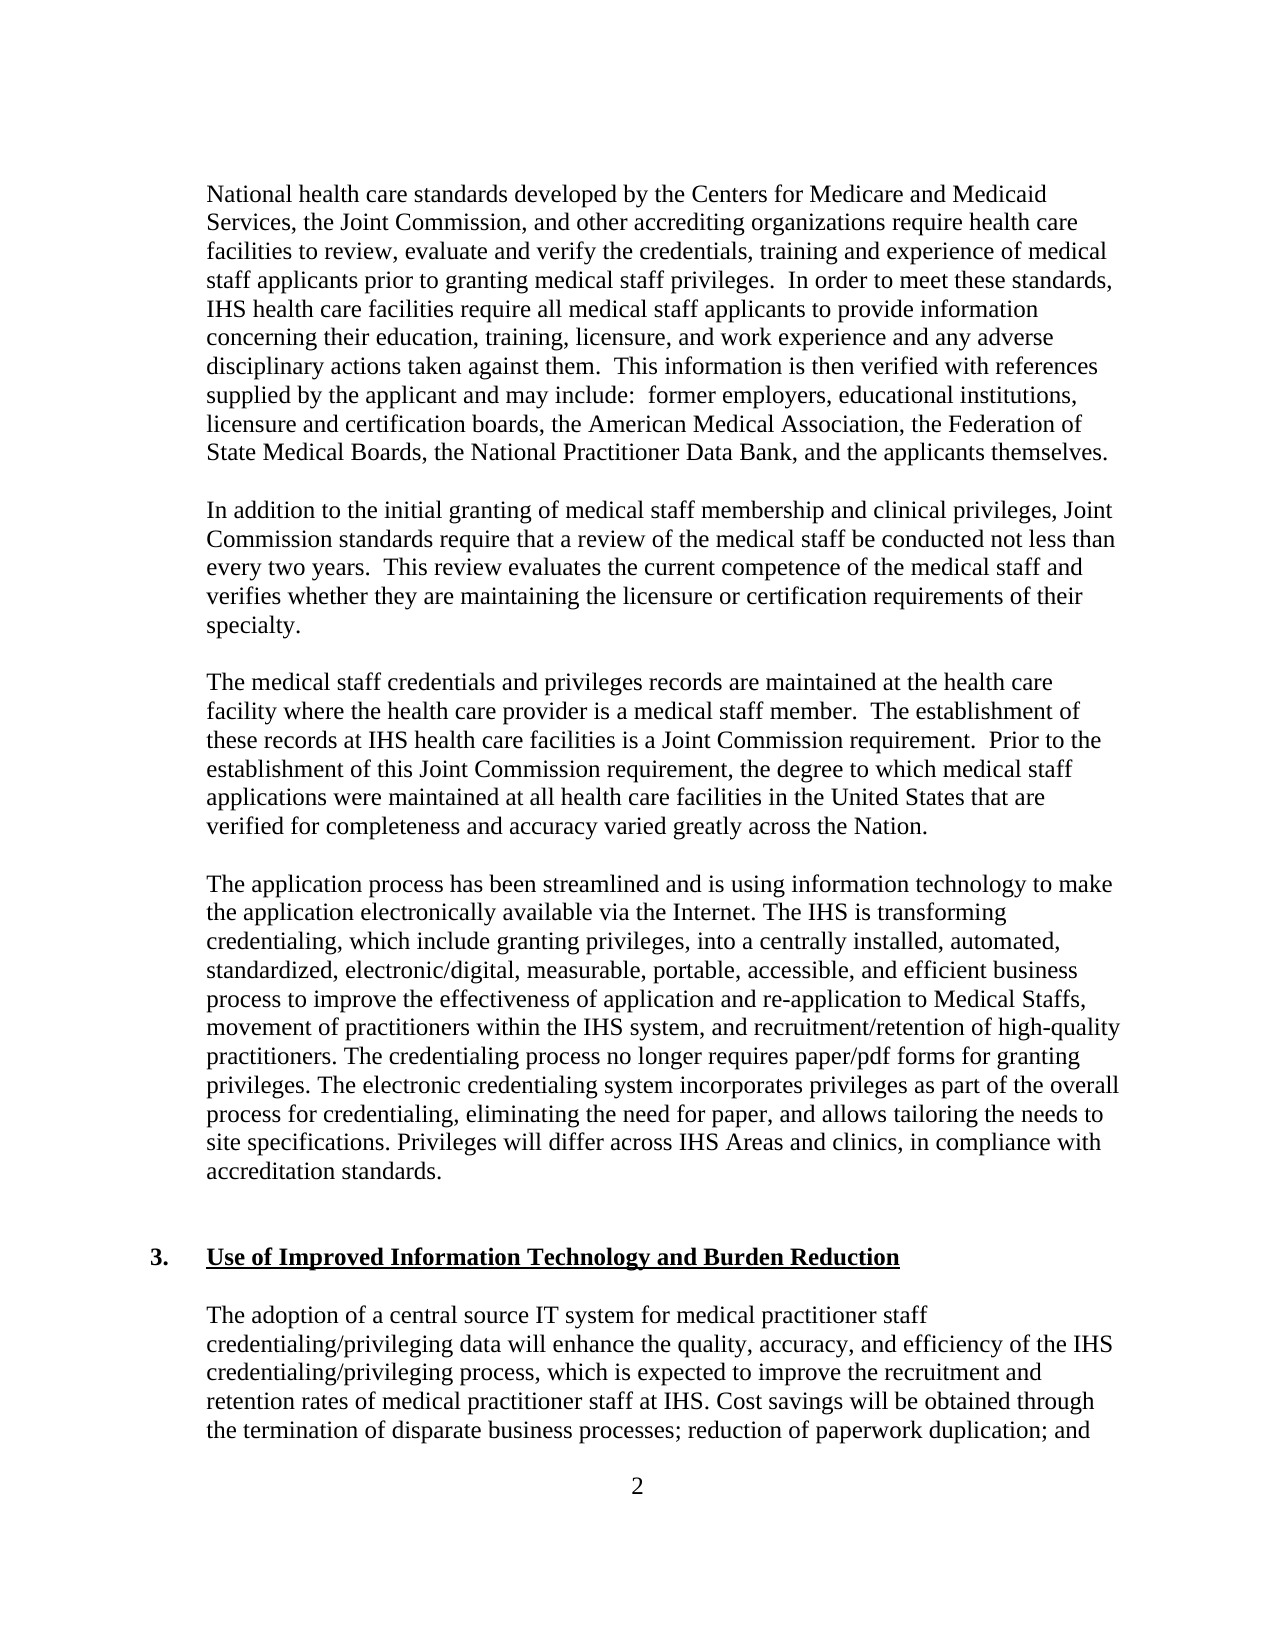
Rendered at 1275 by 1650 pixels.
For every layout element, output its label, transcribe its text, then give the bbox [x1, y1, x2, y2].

text National health care standards developed by the Centers for Medicare and Medicaid Services, the Joint Commission, and other accrediting organizations require health care facilities to review, evaluate and verify the credentials, training and experience of medical staff applicants prior to granting medical staff privileges. In order to meet these standards, IHS health care facilities require all medical staff applicants to provide information concerning their education, training, licensure, and work experience and any adverse disciplinary actions taken against them. This information is then verified with references supplied by the applicant and may include: former employers, educational institutions, licensure and certification boards, the American Medical Association, the Federation of State Medical Boards, the National Practitioner Data Bank, and the applicants themselves. [206, 179, 1125, 466]
text The application process has been streamlined and is using information technology to make the application electronically available via the Internet. The IHS is transforming credentialing, which include granting privileges, into a centrally installed, automated, standardized, electronic/digital, measurable, portable, accessible, and efficient business process to improve the effectiveness of application and re-application to Medical Staffs, movement of practitioners within the IHS system, and recruitment/retention of high-quality practitioners. The credentialing process no longer requires paper/pdf forms for granting privileges. The electronic credentialing system incorporates privileges as part of the overall process for credentialing, eliminating the need for paper, and allows tailoring the needs to site specifications. Privileges will differ across IHS Areas and clinics, in compliance with accreditation standards. [206, 869, 1125, 1185]
text 3. Use of Improved Information Technology and Burden Reduction [150, 1242, 1125, 1271]
text In addition to the initial granting of medical staff membership and clinical privileges, Joint Commission standards require that a review of the medical staff be conducted not less than every two years. This review evaluates the current competence of the medical staff and verifies whether they are maintaining the licensure or certification requirements of their specialty. [206, 495, 1125, 639]
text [206, 1300, 1125, 1444]
text The medical staff credentials and privileges records are maintained at the health care facility where the health care provider is a medical staff member. The establishment of these records at IHS health care facilities is a Joint Commission requirement. Prior to the establishment of this Joint Commission requirement, the degree to which medical staff applications were maintained at all health care facilities in the United States that are verified for completeness and accuracy varied greatly across the Nation. [206, 667, 1125, 840]
